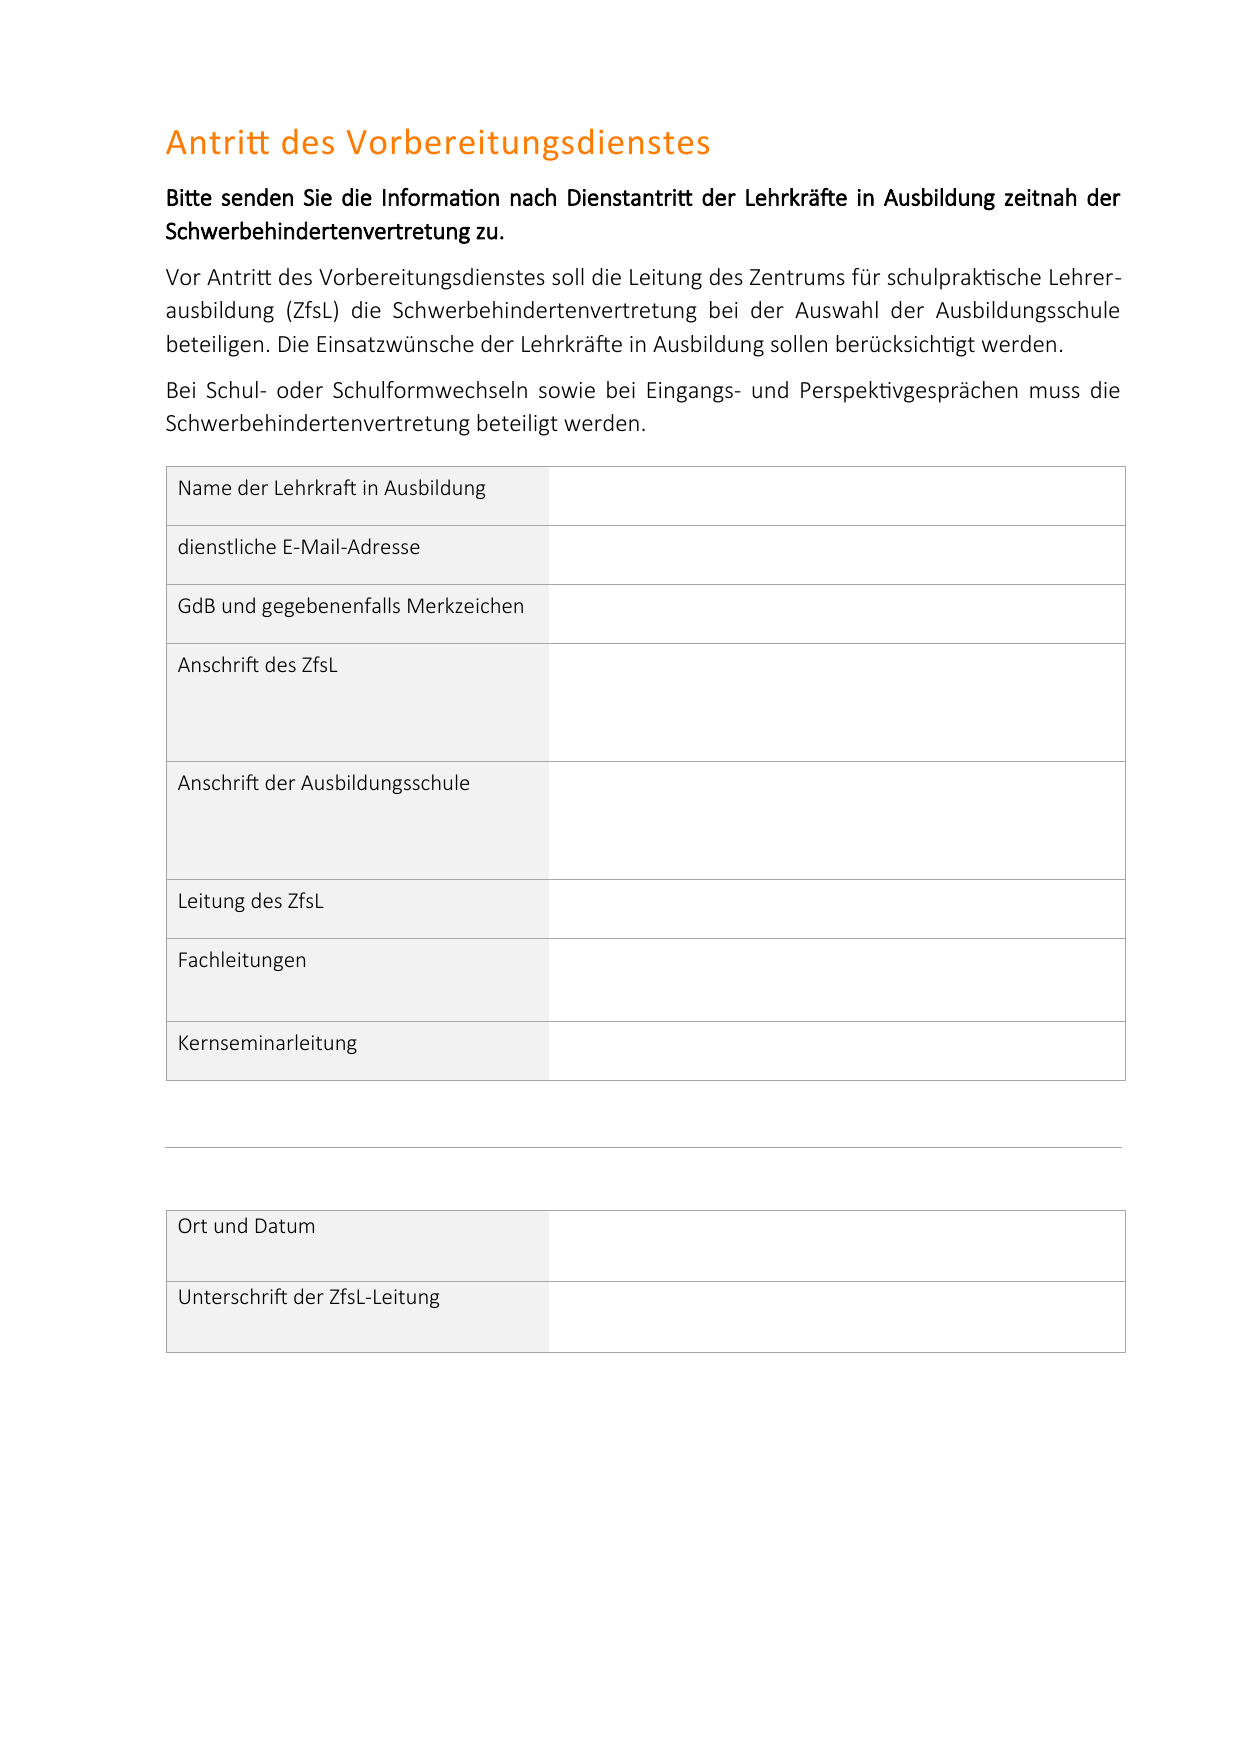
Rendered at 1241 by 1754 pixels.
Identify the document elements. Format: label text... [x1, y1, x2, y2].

text Vor Antritt des Vorbereitungsdienstes soll die Leitung des Zentrums für schulpraktische Lehrerausbildung (ZfsL) die Schwerbehindertenvertretung bei der Auswahl der Ausbildungsschule beteiligen. Die Einsatzwünsche der Lehrkräfte in Ausbildung sollen berücksichtigt werden. [165, 261, 1122, 358]
table_cell Anschrift der Ausbildungsschule [167, 762, 549, 879]
table_cell Kernseminarleitung [167, 1022, 549, 1080]
table_cell Fachleitungen [167, 939, 549, 1021]
table_cell [549, 644, 1125, 761]
table_header [549, 1211, 1125, 1281]
table_header Name der Lehrkraft in Ausbildung [167, 467, 549, 525]
text Bei Schul- oder Schulformwechseln sowie bei Eingangs- und Perspektivgesprächen muss die Schwerbehindertenvertretung beteiligt werden. [165, 374, 1122, 438]
table_cell Anschrift des ZfsL [167, 644, 549, 761]
table_header [549, 467, 1125, 525]
table_cell dienstliche E-Mail-Adresse [167, 526, 549, 584]
table_cell [549, 526, 1125, 584]
table_cell [549, 585, 1125, 643]
table_cell Unterschrift der ZfsL-Leitung [167, 1282, 549, 1352]
table_cell GdB und gegebenenfalls Merkzeichen [167, 585, 549, 643]
table_cell [549, 1282, 1125, 1352]
table_cell [549, 1022, 1125, 1080]
table_cell [549, 880, 1125, 938]
text Antritt des Vorbereitungsdienstes [165, 118, 1122, 164]
table_header Ort und Datum [167, 1211, 549, 1281]
table_cell [549, 939, 1125, 1021]
table_cell Leitung des ZfsL [167, 880, 549, 938]
text Bitte senden Sie die Information nach Dienstantritt der Lehrkräfte in Ausbildung zeitnah der Schwerbehindertenvertretung zu. [165, 181, 1122, 245]
table_cell [549, 762, 1125, 879]
